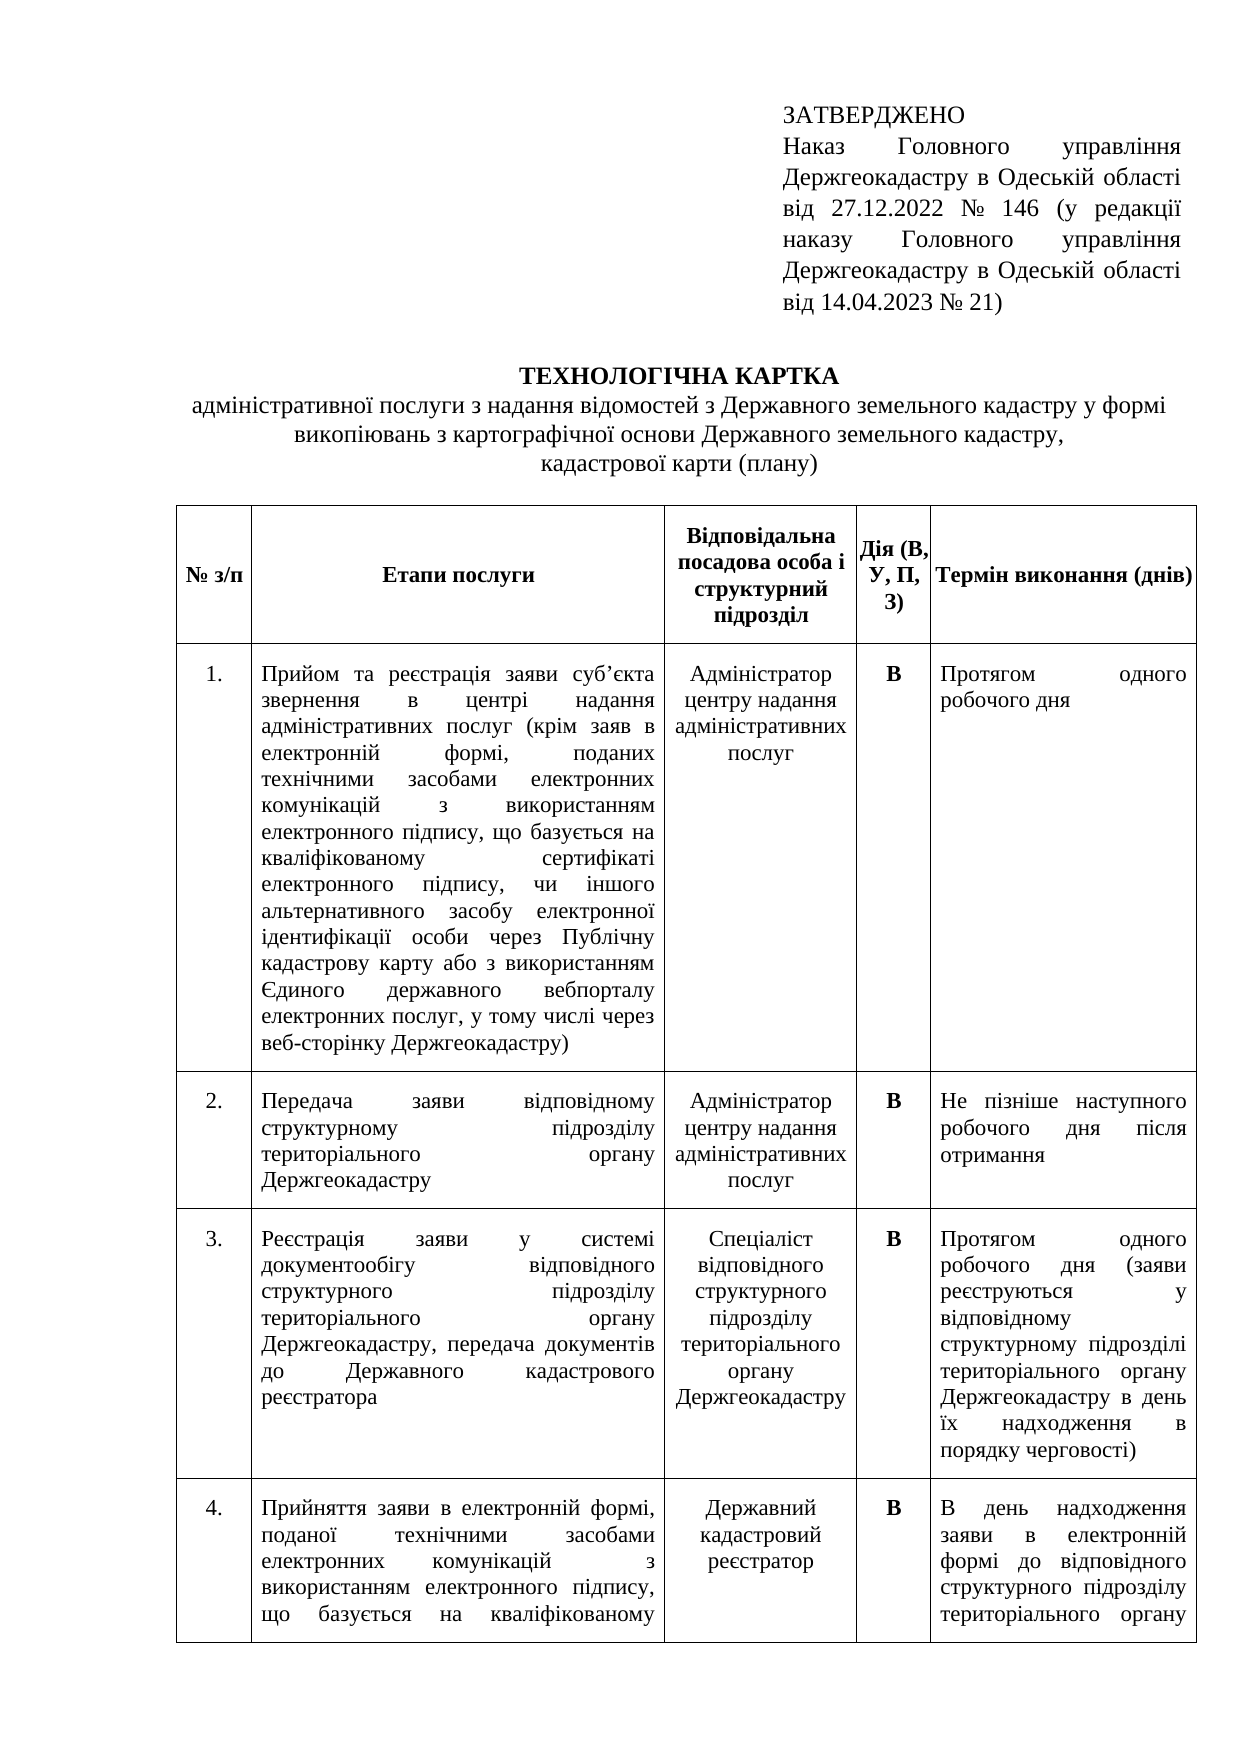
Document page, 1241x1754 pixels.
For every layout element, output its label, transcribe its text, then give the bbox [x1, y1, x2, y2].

table_cell Прийом та реєстрація заяви суб’єкта звернення в центрі надання адміністративних послуг (крім заяв в електронній формі, поданих технічними засобами електронних комунікацій з використанням електронного підпису, що базується на кваліфікованому сертифікаті електронного підпису, чи іншого альтернативного засобу електронної ідентифікації особи через Публічну кадастрову карту або з використанням Єдиного державного вебпорталу електронних послуг, у тому числі через веб-сторінку Держгеокадастру) [252, 644, 664, 1071]
table_cell 1. [177, 644, 251, 1071]
table_cell Адміністратор центру надання адміністративних послуг [665, 1072, 856, 1208]
table_cell Спеціаліст відповідного структурного підрозділу територіального органу Держгеокадастру [665, 1209, 856, 1478]
table_cell Не пізніше наступного робочого дня після отримання [931, 1072, 1196, 1208]
table_cell 4. [177, 1479, 251, 1642]
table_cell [665, 1479, 856, 1642]
table_cell Протягом одного робочого дня [931, 644, 1196, 1071]
text Наказ Головного управління Держгеокадастру в Одеській області від 27.12.2022 № 146 (у редакції наказу Головного управління Держгеокадастру в Одеській області від 14.04.2023 № 21) [783, 131, 1181, 315]
table_cell Реєстрація заяви у системі документообігу відповідного структурного підрозділу територіального органу Держгеокадастру, передача документів до Державного кадастрового реєстратора [252, 1209, 664, 1478]
table_header Термін виконання (днів) [931, 506, 1196, 643]
table_cell В [857, 1072, 930, 1208]
table_cell Адміністратор центру надання адміністративних послуг [665, 644, 856, 1071]
table_cell 2. [177, 1072, 251, 1208]
text адміністративної послуги з надання відомостей з Державного земельного кадастру у формі викопіювань з картографічної основи Державного земельного кадастру, [177, 390, 1181, 448]
table_cell Протягом одного робочого дня (заяви реєструються у відповідному структурному підрозділі територіального органу Держгеокадастру в день їх надходження в порядку черговості) [931, 1209, 1196, 1478]
text кадастрової карти (плану) [177, 448, 1181, 476]
table_cell В [857, 644, 930, 1071]
text ЗАТВЕРДЖЕНО [783, 100, 1181, 129]
table_cell В [857, 1479, 930, 1642]
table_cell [252, 1479, 664, 1642]
table_cell В [857, 1209, 930, 1478]
table_header Етапи послуги [252, 506, 664, 643]
table_header Дія (В, У, П, З) [857, 506, 930, 643]
table_cell 3. [177, 1209, 251, 1478]
table_header Відповідальна посадова особа і структурний підрозділ [665, 506, 856, 643]
table_cell Передача заяви відповідному структурному підрозділу територіального органу Держгеокадастру [252, 1072, 664, 1208]
text ТЕХНОЛОГІЧНА КАРТКА [177, 354, 1181, 390]
table_header № з/п [177, 506, 251, 643]
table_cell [931, 1479, 1196, 1642]
